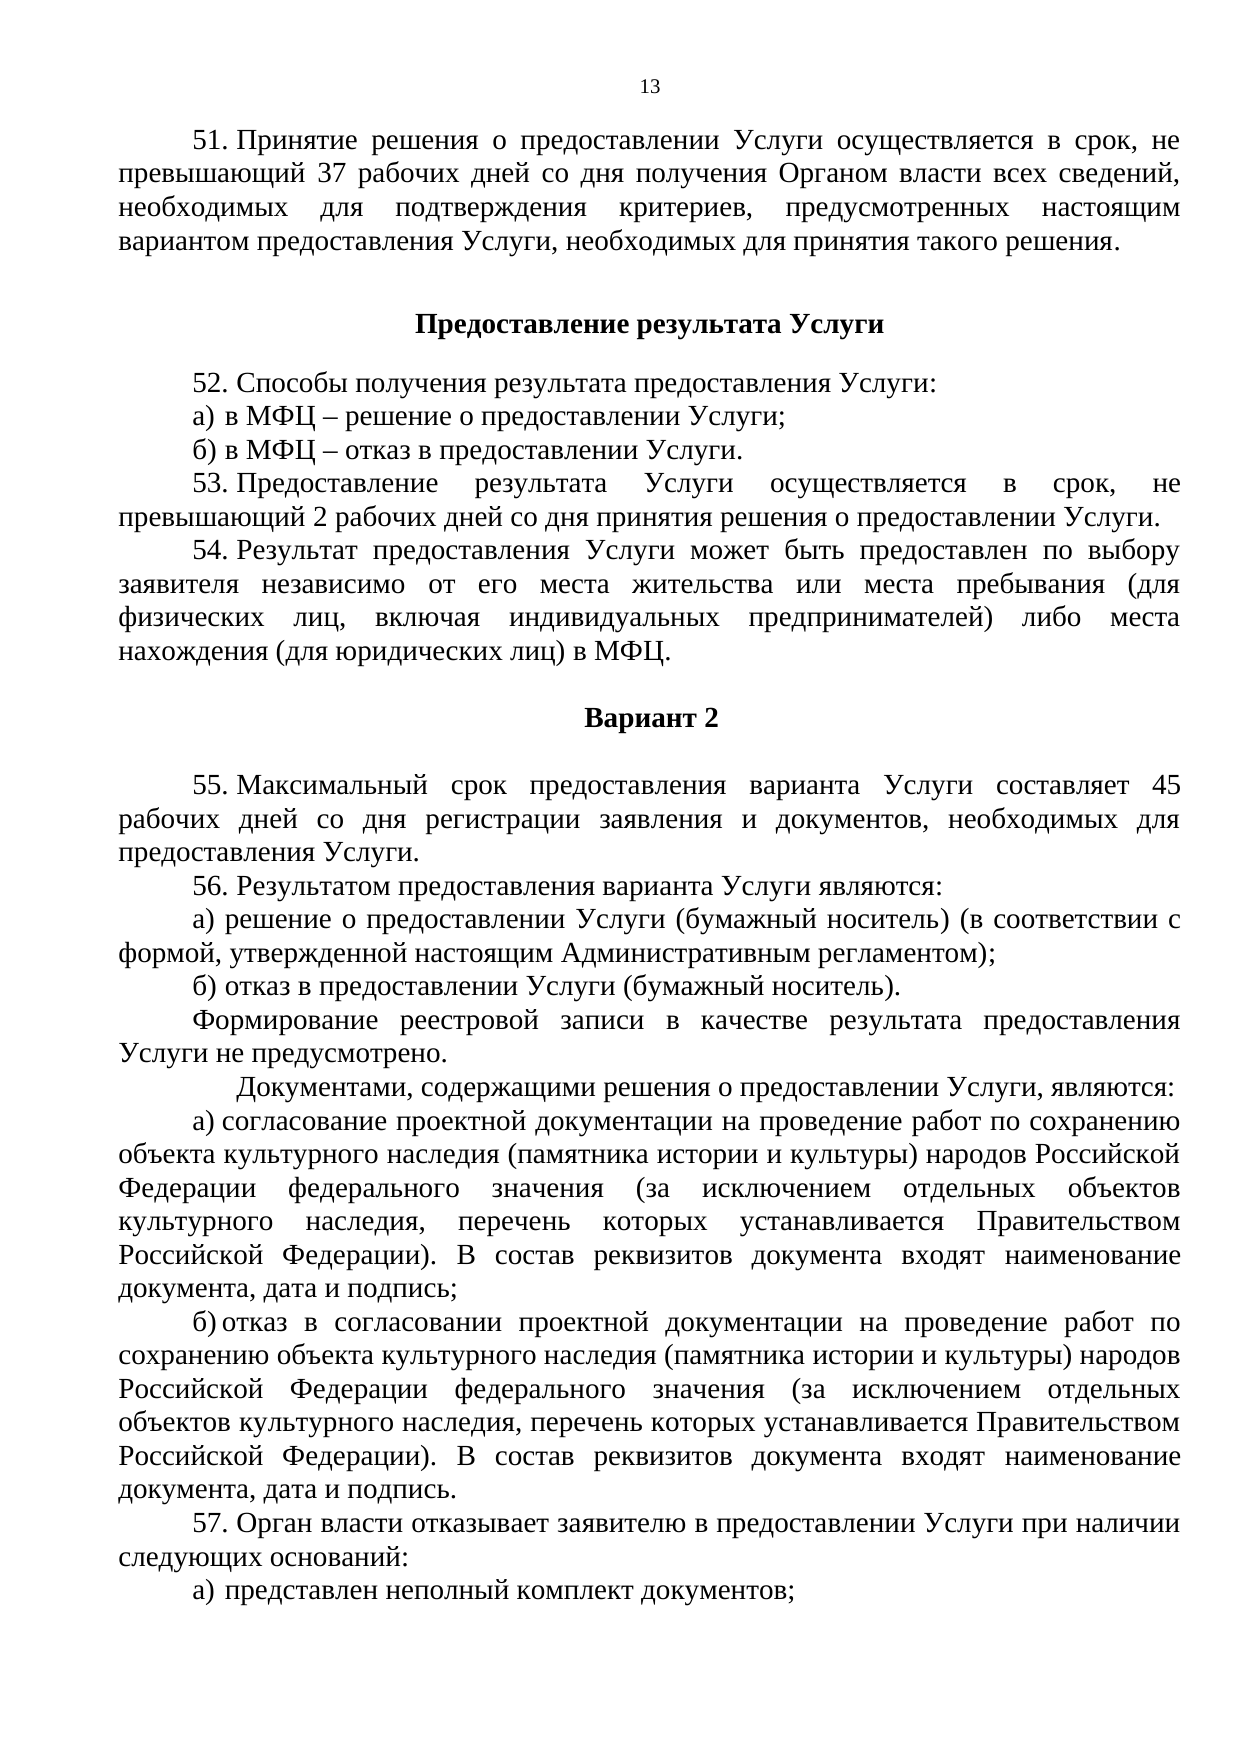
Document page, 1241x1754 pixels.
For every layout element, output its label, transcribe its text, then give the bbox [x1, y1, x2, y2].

text Предоставление результата Услуги [118, 306, 1181, 340]
list решение о предоставлении Услуги (бумажный носитель) (в соответствии с формой, утвержденной настоящим Административным регламентом); [118, 901, 1181, 968]
list отказ в согласовании проектной документации на проведение работ по сохранению объекта культурного наследия (памятника истории и культуры) народов Российской Федерации федерального значения (за исключением отдельных объектов культурного наследия, перечень которых устанавливается Правительством Российской Федерации). В состав реквизитов документа входят наименование документа, дата и подпись. [118, 1304, 1181, 1505]
list отказ в предоставлении Услуги (бумажный носитель). [118, 968, 1181, 1002]
list Принятие решения о предоставлении Услуги осуществляется в срок, не превышающий 37 рабочих дней со дня получения Органом власти всех сведений, необходимых для подтверждения критериев, предусмотренных настоящим вариантом предоставления Услуги, необходимых для принятия такого решения. [118, 122, 1181, 256]
list Орган власти отказывает заявителю в предоставлении Услуги при наличии следующих оснований: [118, 1505, 1181, 1572]
text Формирование реестровой записи в качестве результата предоставления Услуги не предусмотрено. [118, 1002, 1181, 1069]
list в МФЦ – отказ в предоставлении Услуги. [118, 432, 1181, 465]
list в МФЦ – решение о предоставлении Услуги; [118, 398, 1181, 432]
list Документами, содержащими решения о предоставлении Услуги, являются: [118, 1069, 1181, 1103]
list согласование проектной документации на проведение работ по сохранению объекта культурного наследия (памятника истории и культуры) народов Российской Федерации федерального значения (за исключением отдельных объектов культурного наследия, перечень которых устанавливается Правительством Российской Федерации). В состав реквизитов документа входят наименование документа, дата и подпись; [118, 1103, 1181, 1304]
list Предоставление результата Услуги осуществляется в срок, не превышающий 2 рабочих дней со дня принятия решения о предоставлении Услуги. [118, 465, 1181, 532]
list Способы получения результата предоставления Услуги: [118, 365, 1181, 398]
list Результат предоставления Услуги может быть предоставлен по выбору заявителя независимо от его места жительства или места пребывания (для физических лиц, включая индивидуальных предпринимателей) либо места нахождения (для юридических лиц) в МФЦ. [118, 532, 1181, 667]
list Результатом предоставления варианта Услуги являются: [118, 868, 1181, 901]
list представлен неполный комплект документов; [118, 1572, 1181, 1606]
list Максимальный срок предоставления варианта Услуги составляет 45 рабочих дней со дня регистрации заявления и документов, необходимых для предоставления Услуги. [118, 767, 1181, 868]
